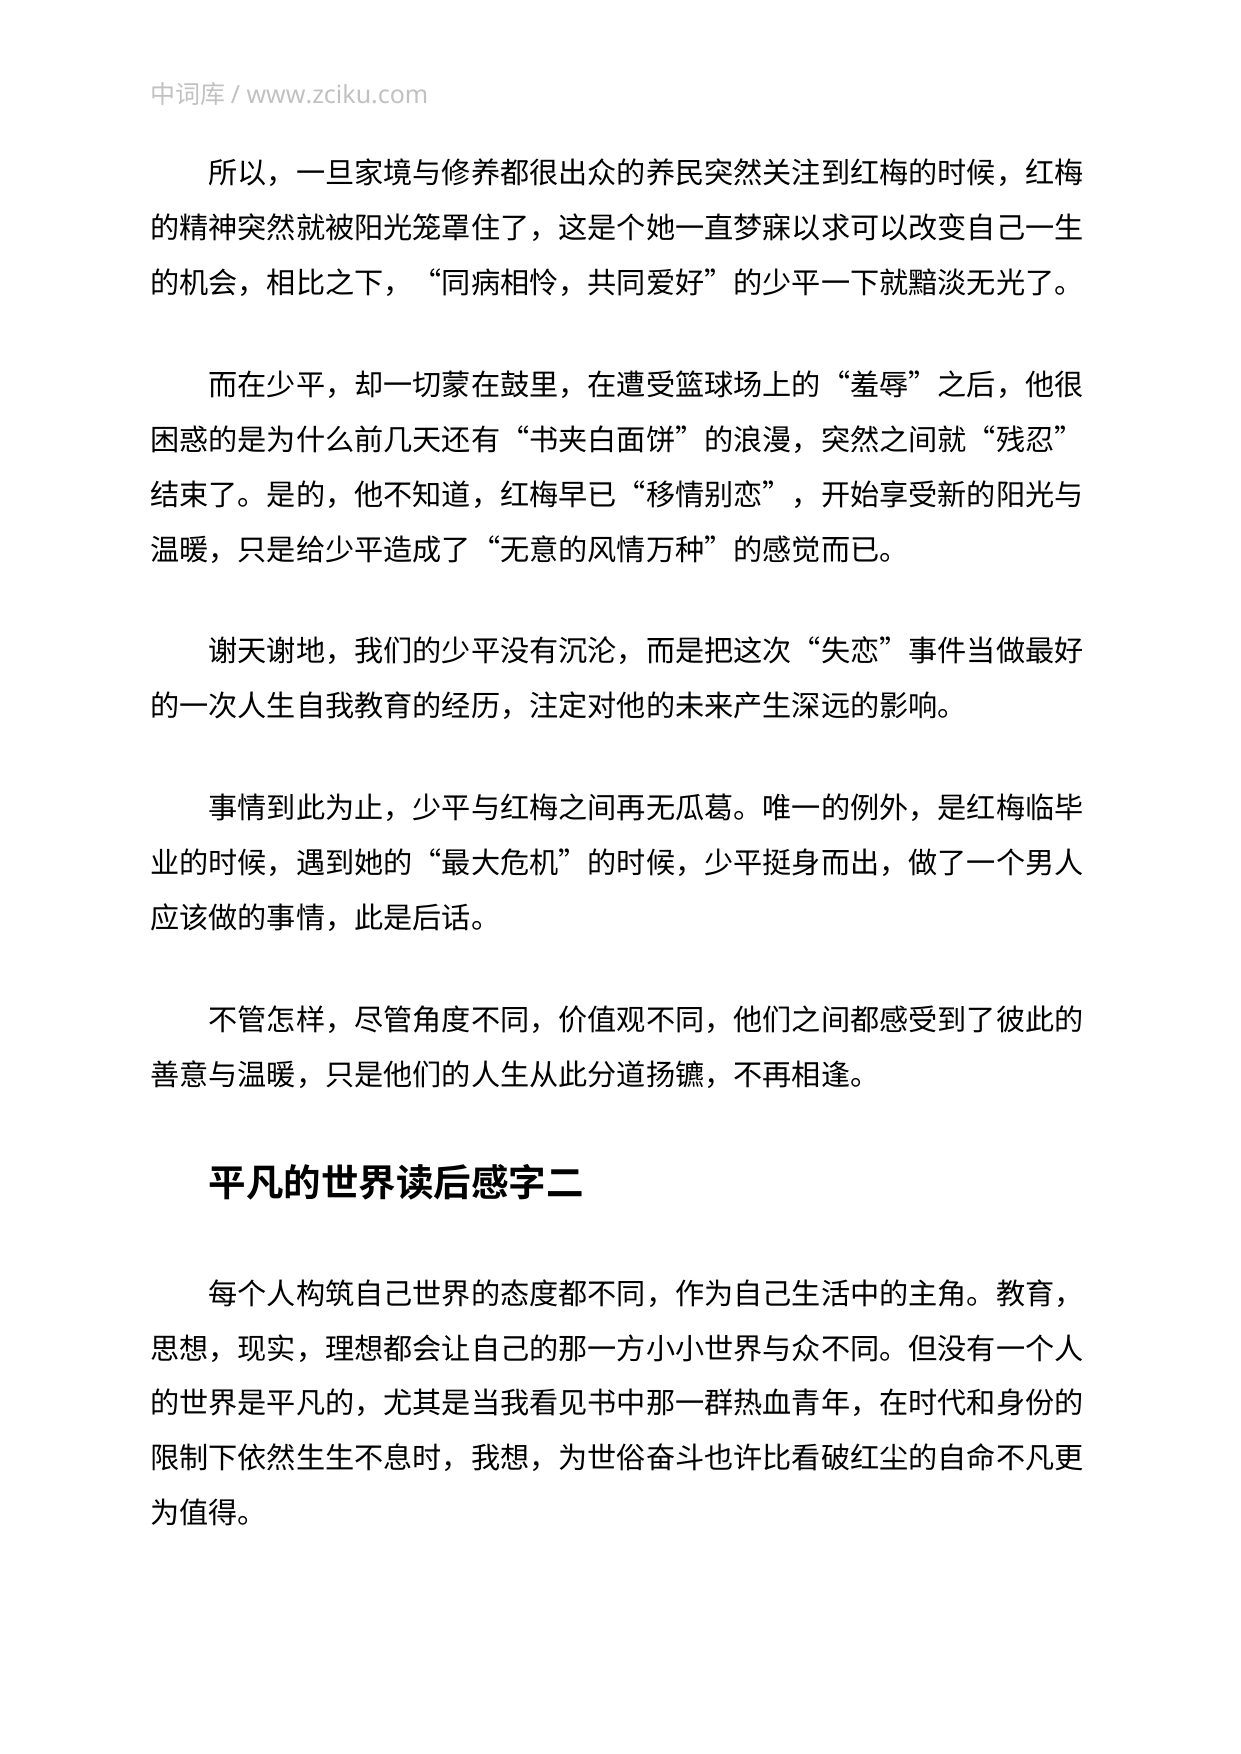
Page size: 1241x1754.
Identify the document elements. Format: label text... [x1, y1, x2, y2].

text 事情到此为止，少平与红梅之间再无瓜葛。唯一的例外，是红梅临毕业的时候，遇到她的“最大危机”的时候，少平挺身而出，做了一个男人应该做的事情，此是后话。 [150, 785, 1090, 937]
text 平凡的世界读后感字二 [150, 1153, 1090, 1207]
text 而在少平，却一切蒙在鼓里，在遭受篮球场上的“羞辱”之后，他很困惑的是为什么前几天还有“书夹白面饼”的浪漫，突然之间就“残忍”结束了。是的，他不知道，红梅早已“移情别恋”，开始享受新的阳光与温暖，只是给少平造成了“无意的风情万种”的感觉而已。 [150, 362, 1090, 568]
text 不管怎样，尽管角度不同，价值观不同，他们之间都感受到了彼此的善意与温暖，只是他们的人生从此分道扬镳，不再相逢。 [150, 996, 1090, 1093]
text 所以，一旦家境与修养都很出众的养民突然关注到红梅的时候，红梅的精神突然就被阳光笼罩住了，这是个她一直梦寐以求可以改变自己一生的机会，相比之下，“同病相怜，共同爱好”的少平一下就黯淡无光了。 [150, 150, 1090, 302]
text 谢天谢地，我们的少平没有沉沦，而是把这次“失恋”事件当做最好的一次人生自我教育的经历，注定对他的未来产生深远的影响。 [150, 628, 1090, 725]
text 每个人构筑自己世界的态度都不同，作为自己生活中的主角。教育，思想，现实，理想都会让自己的那一方小小世界与众不同。但没有一个人的世界是平凡的，尤其是当我看见书中那一群热血青年，在时代和身份的限制下依然生生不息时，我想，为世俗奋斗也许比看破红尘的自命不凡更为值得。 [150, 1270, 1090, 1532]
